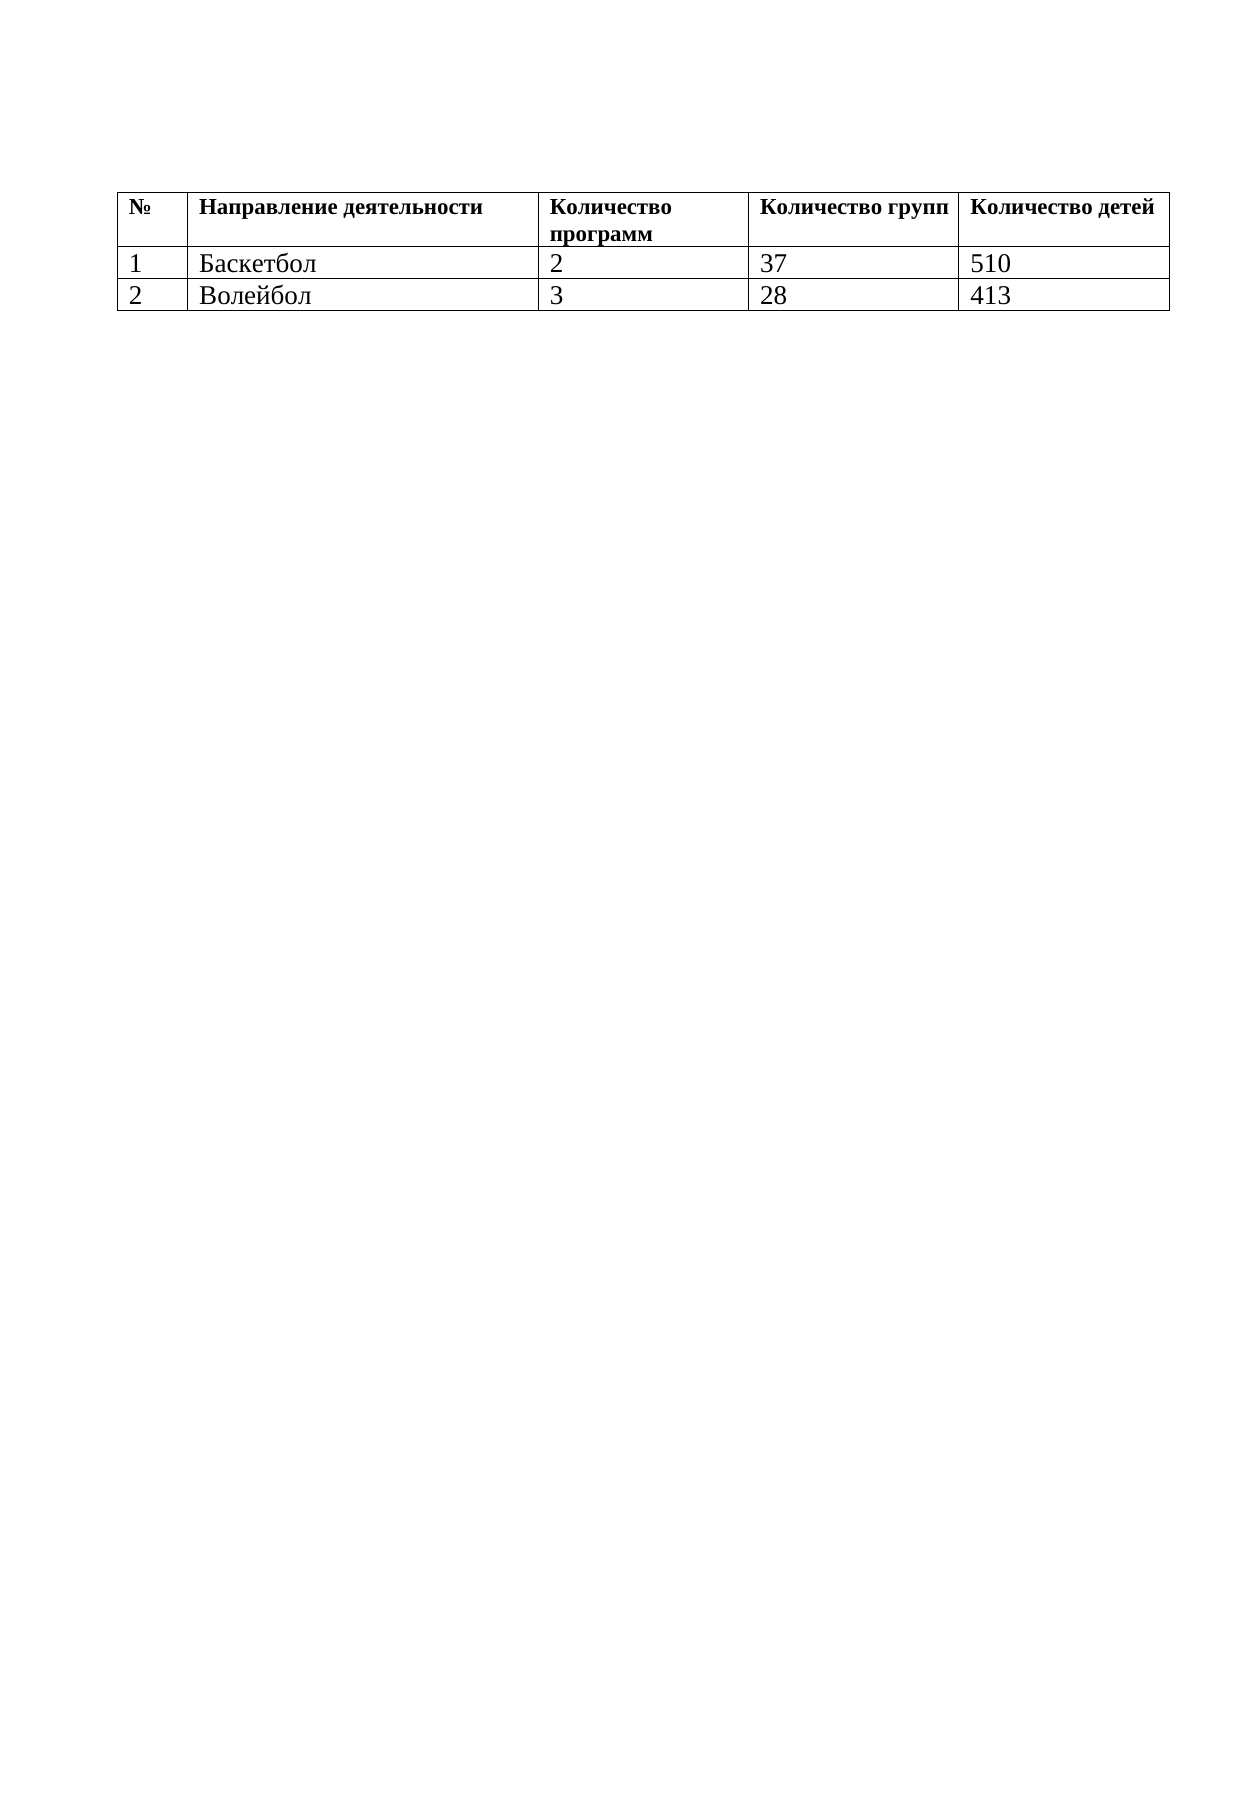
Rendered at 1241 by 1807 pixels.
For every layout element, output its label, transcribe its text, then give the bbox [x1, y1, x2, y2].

table_cell 2 [539, 247, 748, 278]
table_cell 1 [118, 247, 187, 278]
table_cell 28 [749, 279, 958, 310]
table_cell 3 [539, 279, 748, 310]
table_header Количество программ [539, 193, 748, 246]
table_header № [118, 193, 187, 246]
table_cell Волейбол [188, 279, 538, 310]
table_cell 37 [749, 247, 958, 278]
table_cell 413 [959, 279, 1169, 310]
table_cell Баскетбол [188, 247, 538, 278]
table_header Количество групп [749, 193, 958, 246]
table_cell 510 [959, 247, 1169, 278]
table_header Количество детей [959, 193, 1169, 246]
table_cell 2 [118, 279, 187, 310]
table_header Направление деятельности [188, 193, 538, 246]
